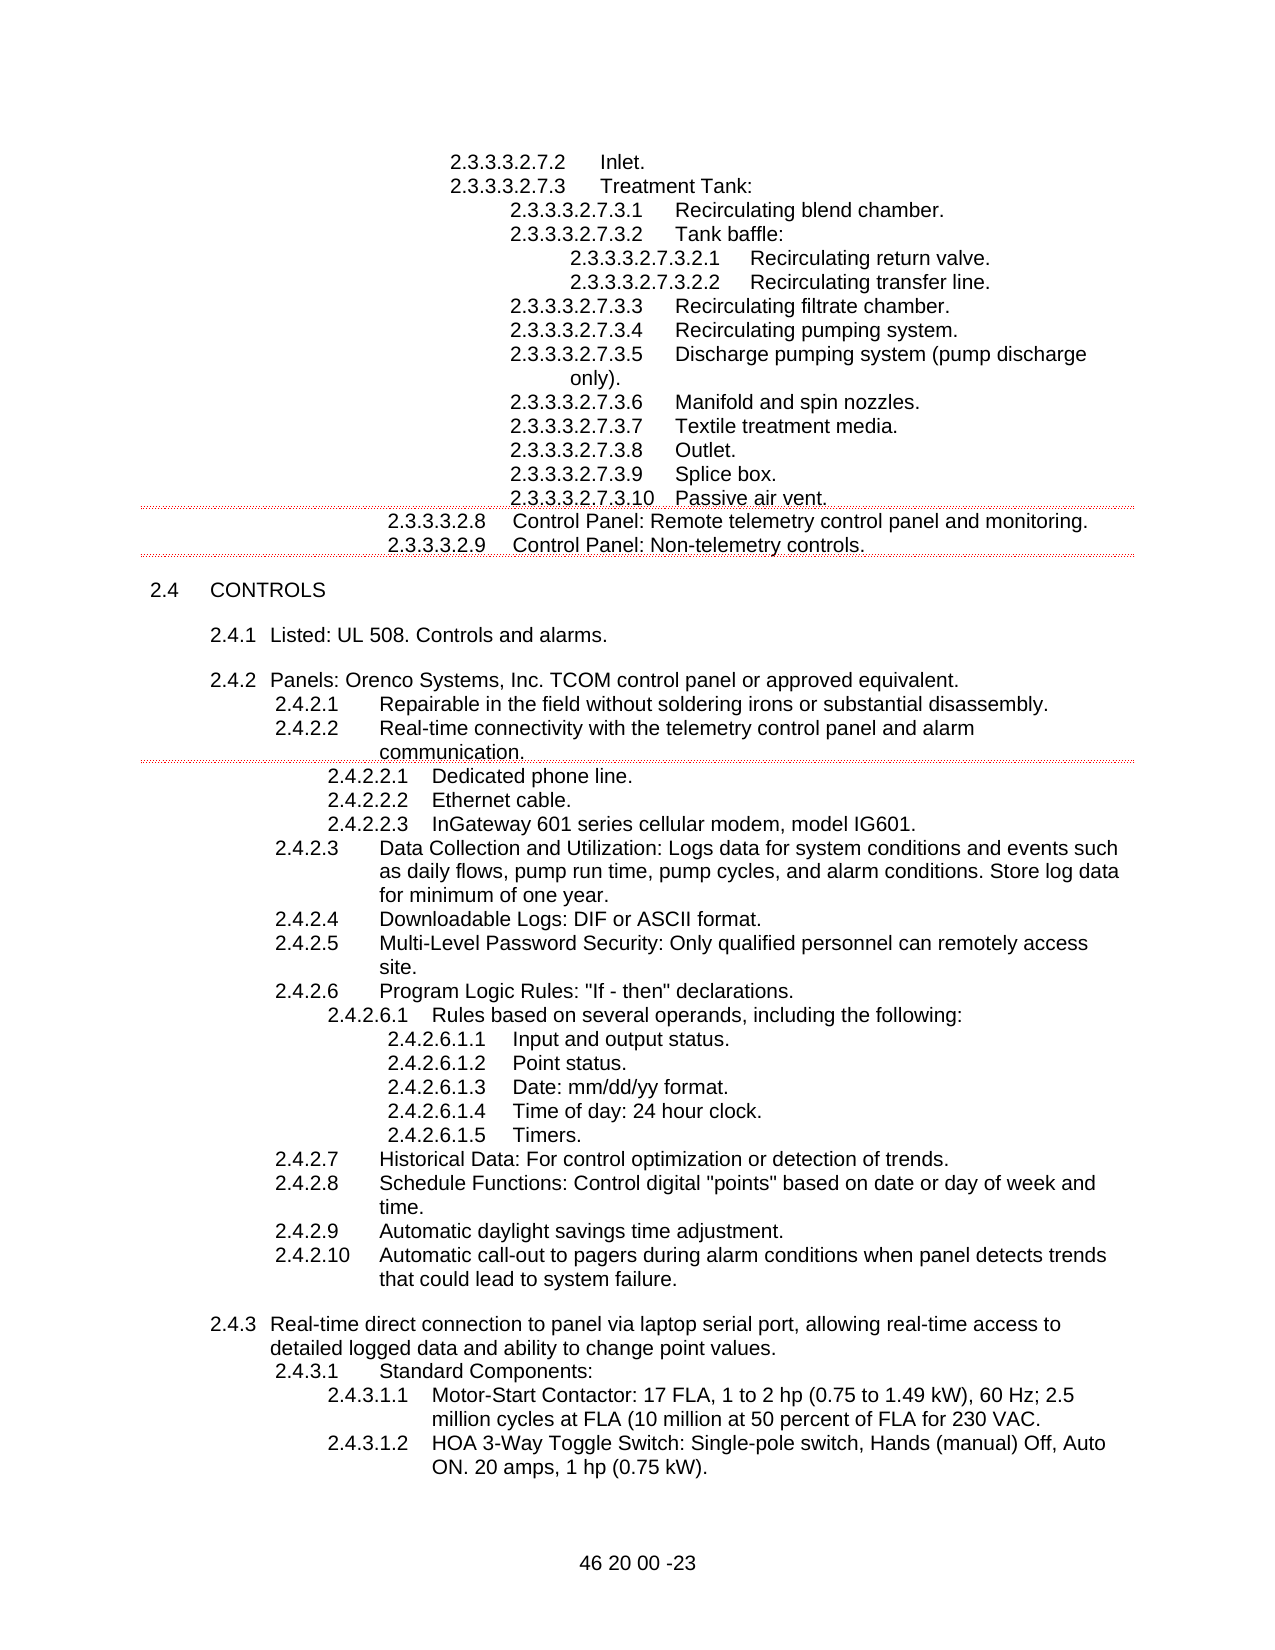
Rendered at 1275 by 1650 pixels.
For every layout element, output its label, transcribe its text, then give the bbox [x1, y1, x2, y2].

list Repairable in the field without soldering irons or substantial disassembly. [275, 692, 1125, 716]
list Input and output status. [387, 1027, 1125, 1051]
list Recirculating blend chamber. [510, 198, 1125, 222]
list Automatic daylight savings time adjustment. [275, 1219, 1125, 1243]
list Program Logic Rules: "If - then" declarations. [275, 979, 1125, 1003]
list Schedule Functions: Control digital "points" based on date or day of week and time. [275, 1171, 1125, 1219]
list Recirculating return valve. [570, 246, 1125, 270]
list Passive air vent. [510, 485, 1125, 509]
list InGateway 601 series cellular modem, model IG601. [327, 811, 1125, 835]
list Point status. [387, 1051, 1125, 1075]
list Ethernet cable. [327, 787, 1125, 811]
list Recirculating transfer line. [570, 270, 1125, 294]
list Real-time direct connection to panel via laptop serial port, allowing real-time access to detailed logged data and ability to change point values. [210, 1311, 1125, 1359]
list Data Collection and Utilization: Logs data for system conditions and events such as daily flows, pump run time, pump cycles, and alarm conditions. Store log data for minimum of one year. [275, 835, 1125, 907]
list Historical Data: For control optimization or detection of trends. [275, 1147, 1125, 1171]
list Rules based on several operands, including the following: [327, 1003, 1125, 1027]
list Downloadable Logs: DIF or ASCII format. [275, 907, 1125, 931]
list Dedicated phone line. [327, 763, 1125, 787]
list Control Panel: Remote telemetry control panel and monitoring. [387, 509, 1125, 533]
list Timers. [387, 1123, 1125, 1147]
list Treatment Tank: [450, 174, 1125, 198]
list Date: mm/dd/yy format. [387, 1075, 1125, 1099]
list Inlet. [450, 150, 1125, 174]
list Outlet. [510, 437, 1125, 461]
list Real-time connectivity with the telemetry control panel and alarm communication. [275, 716, 1125, 763]
list Listed: UL 508. Controls and alarms. [210, 623, 1125, 647]
list Control Panel: Non-telemetry controls. [387, 533, 1125, 557]
list Recirculating pumping system. [510, 318, 1125, 342]
list Time of day: 24 hour clock. [387, 1099, 1125, 1123]
list Tank baffle: [510, 222, 1125, 246]
list Textile treatment media. [510, 413, 1125, 437]
list CONTROLS [150, 578, 1125, 602]
list Splice box. [510, 461, 1125, 485]
list Discharge pumping system (pump discharge only). [510, 342, 1125, 389]
list HOA 3-Way Toggle Switch: Single-pole switch, Hands (manual) Off, Auto ON. 20 amps, 1 hp (0.75 kW). [327, 1431, 1125, 1479]
list Standard Components: [275, 1359, 1125, 1383]
list Recirculating filtrate chamber. [510, 294, 1125, 318]
list Automatic call-out to pagers during alarm conditions when panel detects trends that could lead to system failure. [275, 1243, 1125, 1291]
list Manifold and spin nozzles. [510, 389, 1125, 413]
list Multi-Level Password Security: Only qualified personnel can remotely access site. [275, 931, 1125, 979]
list Panels: Orenco Systems, Inc. TCOM control panel or approved equivalent. [210, 668, 1125, 692]
list Motor-Start Contactor: 17 FLA, 1 to 2 hp (0.75 to 1.49 kW), 60 Hz; 2.5 million cycles at FLA (10 million at 50 percent of FLA for 230 VAC. [327, 1383, 1125, 1431]
